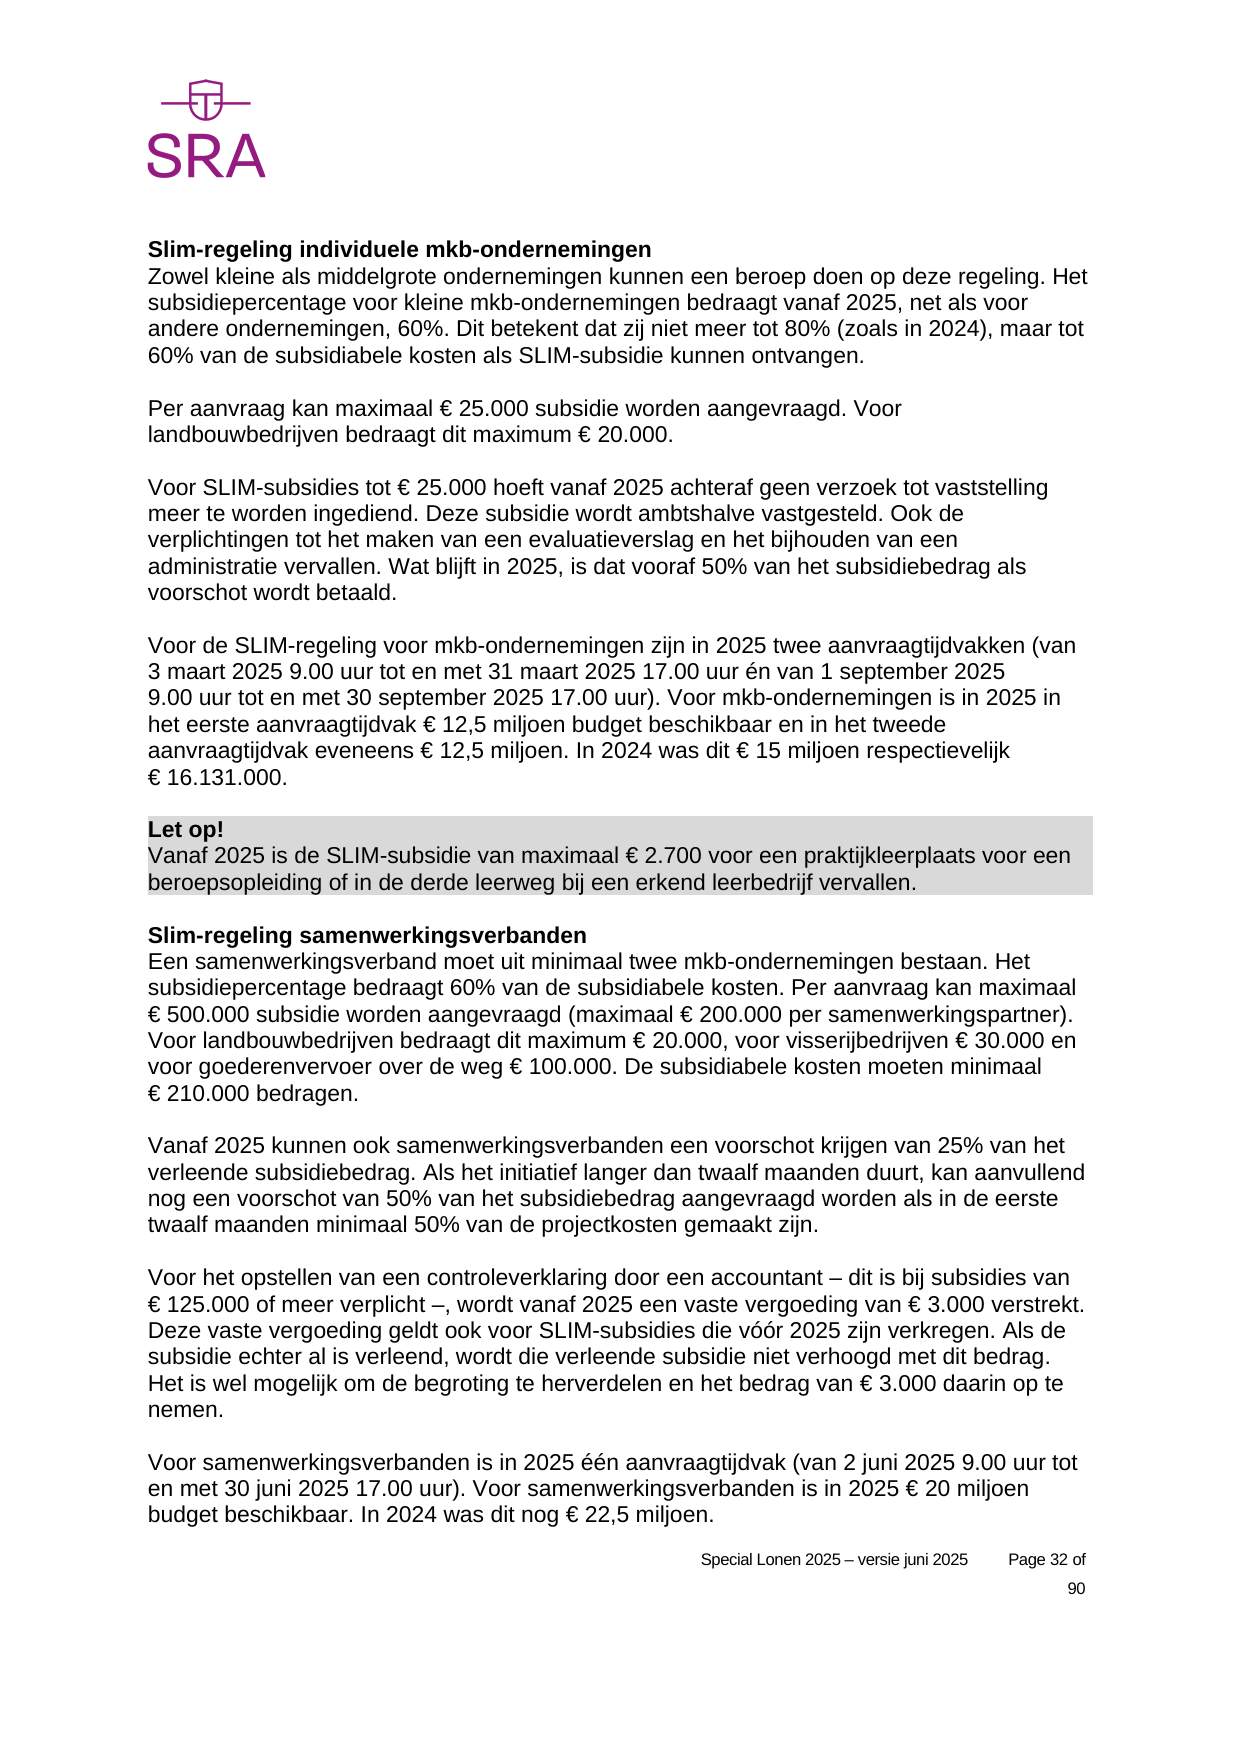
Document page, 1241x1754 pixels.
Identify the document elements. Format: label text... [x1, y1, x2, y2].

text Slim-regeling individuele mkb-ondernemingen [148, 236, 1093, 263]
text Voor de SLIM-regeling voor mkb-ondernemingen zijn in 2025 twee aanvraagtijdvakken (van 3 maart 2025 9.00 uur tot en met 31 maart 2025 17.00 uur én van 1 september 2025 9.00 uur tot en met 30 september 2025 17.00 uur). Voor mkb-ondernemingen is in 2025 in het eerste aanvraagtijdvak € 12,5 miljoen budget beschikbaar en in het tweede aanvraagtijdvak eveneens € 12,5 miljoen. In 2024 was dit € 15 miljoen respectievelijk € 16.131.000. [148, 632, 1093, 790]
text Vanaf 2025 kunnen ook samenwerkingsverbanden een voorschot krijgen van 25% van het verleende subsidiebedrag. Als het initiatief langer dan twaalf maanden duurt, kan aanvullend nog een voorschot van 50% van het subsidiebedrag aangevraagd worden als in de eerste twaalf maanden minimaal 50% van de projectkosten gemaakt zijn. [148, 1132, 1093, 1238]
text Voor SLIM-subsidies tot € 25.000 hoeft vanaf 2025 achteraf geen verzoek tot vaststelling meer te worden ingediend. Deze subsidie wordt ambtshalve vastgesteld. Ook de verplichtingen tot het maken van een evaluatieverslag en het bijhouden van een administratie vervallen. Wat blijft in 2025, is dat vooraf 50% van het subsidiebedrag als voorschot wordt betaald. [148, 473, 1093, 605]
text Zowel kleine als middelgrote ondernemingen kunnen een beroep doen op deze regeling. Het subsidiepercentage voor kleine mkb-ondernemingen bedraagt vanaf 2025, net als voor andere ondernemingen, 60%. Dit betekent dat zij niet meer tot 80% (zoals in 2024), maar tot 60% van de subsidiabele kosten als SLIM-subsidie kunnen ontvangen. [148, 263, 1093, 368]
text Voor het opstellen van een controleverklaring door een accountant – dit is bij subsidies van € 125.000 of meer verplicht –, wordt vanaf 2025 een vaste vergoeding van € 3.000 verstrekt. Deze vaste vergoeding geldt ook voor SLIM-subsidies die vóór 2025 zijn verkregen. Als de subsidie echter al is verleend, wordt die verleende subsidie niet verhoogd met dit bedrag. Het is wel mogelijk om de begroting te herverdelen en het bedrag van € 3.000 daarin op te nemen. [148, 1264, 1093, 1422]
text Een samenwerkingsverband moet uit minimaal twee mkb-ondernemingen bestaan. Het subsidiepercentage bedraagt 60% van de subsidiabele kosten. Per aanvraag kan maximaal € 500.000 subsidie worden aangevraagd (maximaal € 200.000 per samenwerkingspartner). Voor landbouwbedrijven bedraagt dit maximum € 20.000, voor visserijbedrijven € 30.000 en voor goederenvervoer over de weg € 100.000. De subsidiabele kosten moeten minimaal € 210.000 bedragen. [148, 948, 1093, 1106]
text Slim-regeling samenwerkingsverbanden [148, 922, 1093, 948]
picture [147, 79, 266, 178]
text Let op! [148, 816, 1093, 842]
text Vanaf 2025 is de SLIM-subsidie van maximaal € 2.700 voor een praktijkleerplaats voor een beroepsopleiding of in de derde leerweg bij een erkend leerbedrijf vervallen. [148, 842, 1093, 895]
text Voor samenwerkingsverbanden is in 2025 één aanvraagtijdvak (van 2 juni 2025 9.00 uur tot en met 30 juni 2025 17.00 uur). Voor samenwerkingsverbanden is in 2025 € 20 miljoen budget beschikbaar. In 2024 was dit nog € 22,5 miljoen. [148, 1449, 1093, 1528]
text Per aanvraag kan maximaal € 25.000 subsidie worden aangevraagd. Voor landbouwbedrijven bedraagt dit maximum € 20.000. [148, 394, 1093, 447]
